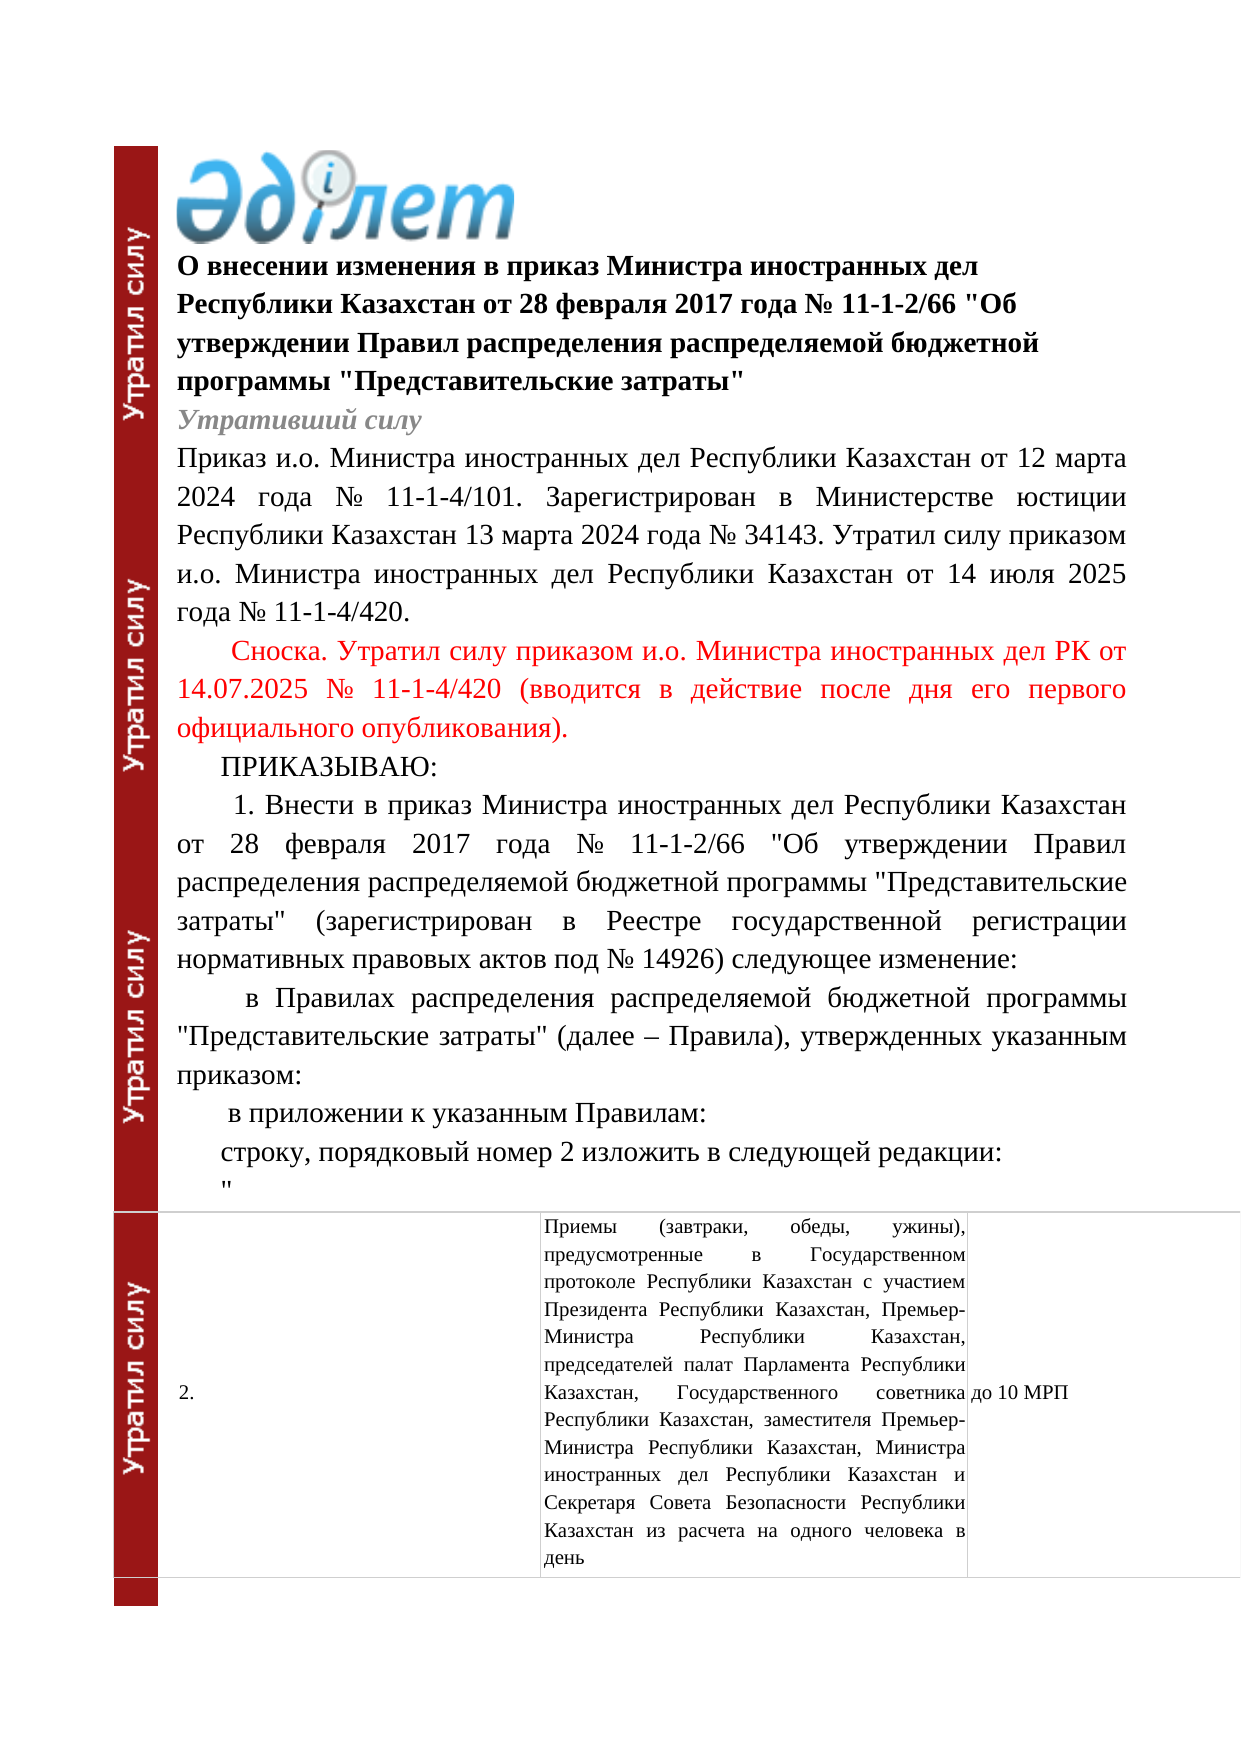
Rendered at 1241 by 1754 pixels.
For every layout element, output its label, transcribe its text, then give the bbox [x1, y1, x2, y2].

picture [114, 744, 158, 749]
picture [114, 1091, 158, 1096]
text Утративший силу [112, 402, 1128, 435]
picture [114, 1129, 158, 1134]
picture [114, 435, 158, 440]
picture [114, 1578, 158, 1606]
picture [114, 1206, 158, 1211]
table_header Приемы (завтраки, обеды, ужины), предусмотренные в Государственном протоколе Республики Казахстан с участием Президента Республики Казахстан, Премьер-Министра Республики Казахстан, председателей палат Парламента Республики Казахстан, Государственного советника Республики Казахстан, заместителя Премьер-Министра Республики Казахстан, Министра иностранных дел Республики Казахстан и Секретаря Совета Безопасности Республики Казахстан из расчета на одного человека в день [541, 1213, 967, 1577]
text строку, порядковый номер 2 изложить в следующей редакции: [112, 1134, 1128, 1168]
text ПРИКАЗЫВАЮ: [112, 749, 1128, 782]
picture [114, 975, 158, 980]
picture [114, 782, 158, 787]
text Сноска. Утратил силу приказом и.о. Министра иностранных дел РК от 14.07.2025 № 11-1-4/420 (вводится в действие после дня его первого официального опубликования). [112, 633, 1128, 744]
text " [112, 1173, 1128, 1206]
table_header до 10 МРП [968, 1213, 1240, 1577]
picture [176, 150, 515, 244]
picture [114, 397, 158, 402]
text О внесении изменения в приказ Министра иностранных дел Республики Казахстан от 28 февраля 2017 года № 11-1-2/66 "Об утверждении Правил распределения распределяемой бюджетной программы "Представительские затраты" [112, 248, 1128, 397]
text в Правилах распределения распределяемой бюджетной программы "Представительские затраты" (далее – Правила), утвержденных указанным приказом: [112, 980, 1128, 1091]
picture [114, 1168, 158, 1173]
text 1. Внести в приказ Министра иностранных дел Республики Казахстан от 28 февраля 2017 года № 11-1-2/66 "Об утверждении Правил распределения распределяемой бюджетной программы "Представительские затраты" (зарегистрирован в Реестре государственной регистрации нормативных правовых актов под № 14926) следующее изменение: [112, 787, 1128, 975]
picture [114, 628, 158, 633]
text Приказ и.о. Министра иностранных дел Республики Казахстан от 12 марта 2024 года № 11-1-4/101. Зарегистрирован в Министерстве юстиции Республики Казахстан 13 марта 2024 года № 34143. Утратил силу приказом и.о. Министра иностранных дел Республики Казахстан от 14 июля 2025 года № 11-1-4/420. [112, 440, 1128, 628]
picture [114, 146, 158, 248]
table_header 2. [114, 1213, 540, 1577]
text в приложении к указанным Правилам: [112, 1096, 1128, 1129]
